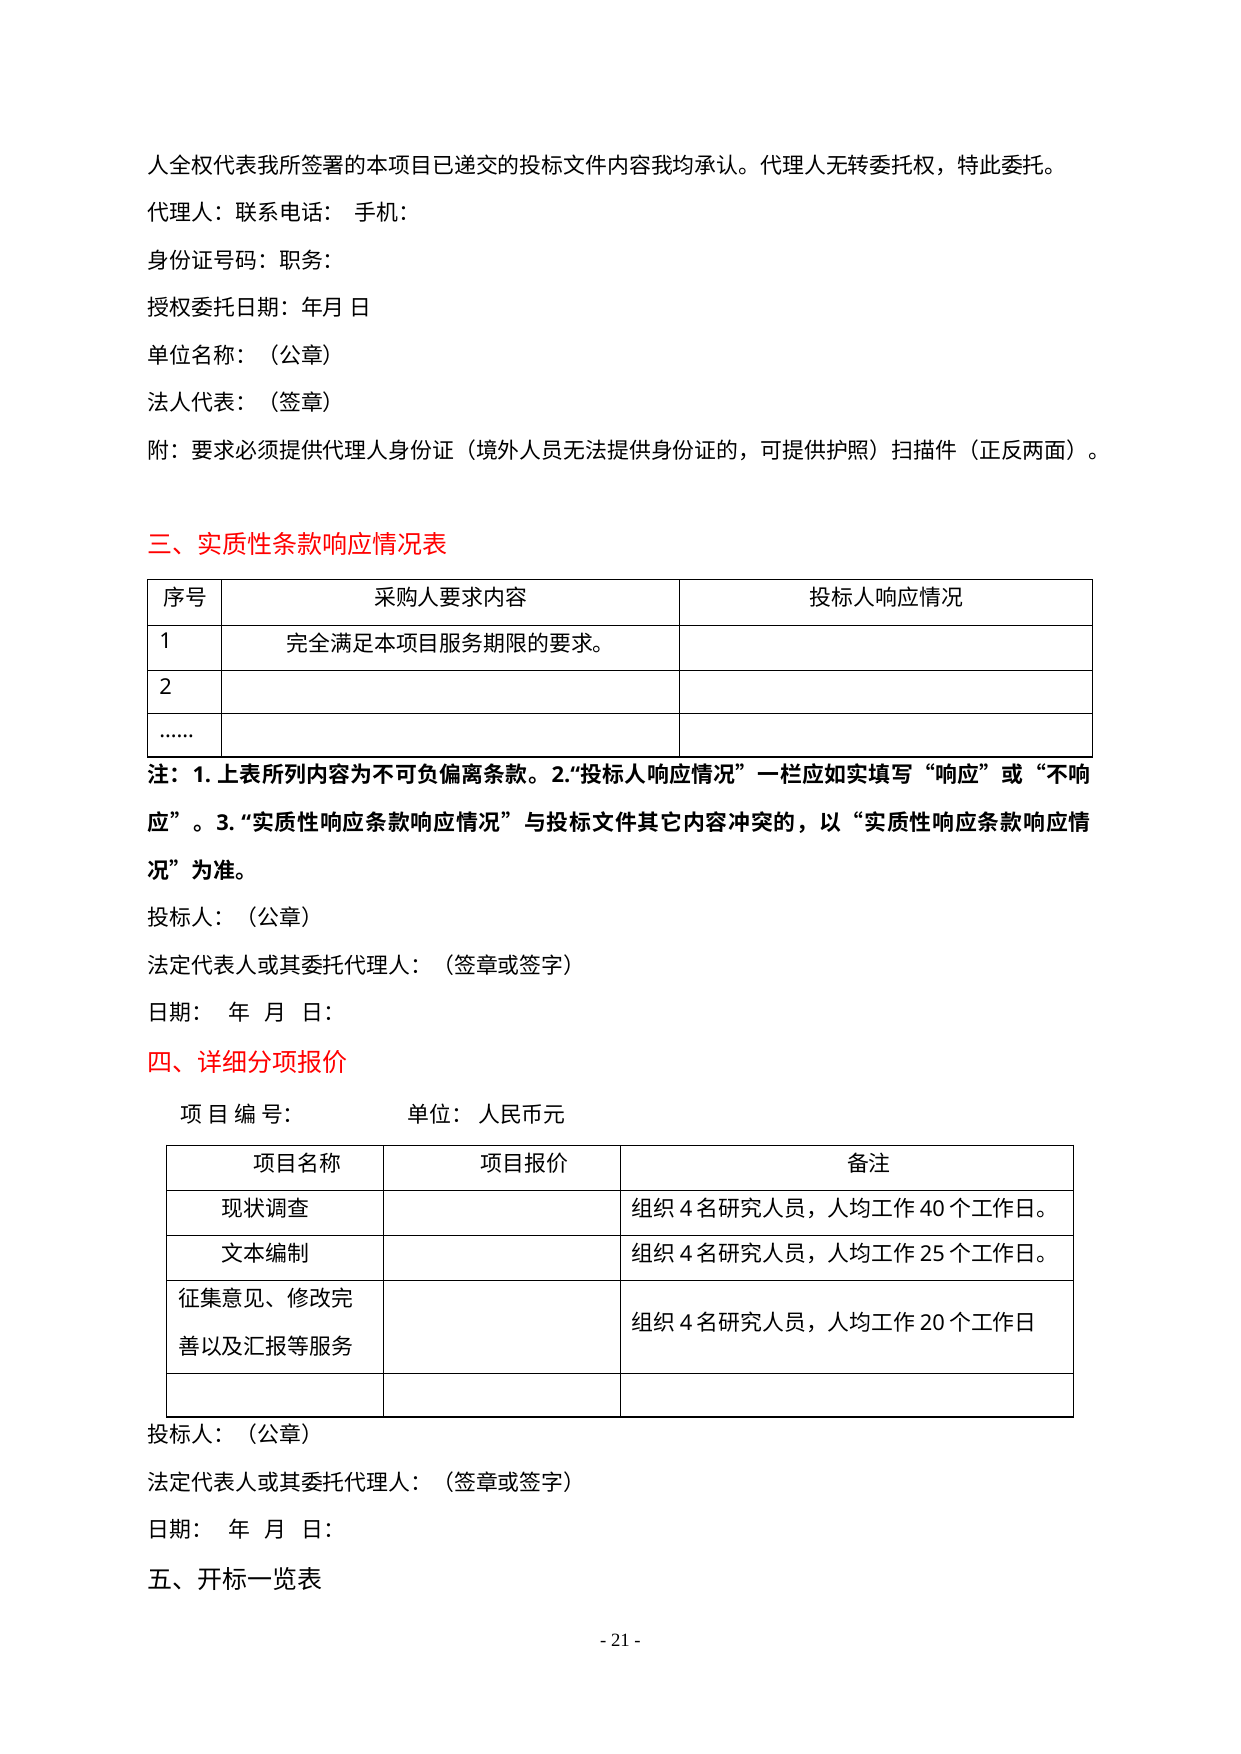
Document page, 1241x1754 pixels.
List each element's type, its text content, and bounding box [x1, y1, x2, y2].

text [148, 148, 1092, 179]
text 项 目 编 号： 单位： 人民币元 [148, 1097, 1092, 1129]
table_header 采购人要求内容 [222, 580, 679, 624]
table_cell [621, 1374, 1073, 1416]
table_header 项目报价 [384, 1146, 620, 1190]
text 投标人：（公章） [148, 1417, 1092, 1449]
table_header 序号 [148, 580, 221, 624]
table_cell [680, 626, 1092, 670]
table_header 备注 [621, 1146, 1073, 1190]
table_cell [384, 1374, 620, 1416]
text 法定代表人或其委托代理人：（签章或签字） [148, 948, 1092, 979]
table_cell 组织4名研究人员，人均工作40个工作日。 [621, 1191, 1073, 1235]
text 日期： 年 月 日： [148, 995, 1092, 1027]
text 附：要求必须提供代理人身份证（境外人员无法提供身份证的，可提供护照）扫描件（正反两面）。 [148, 433, 1092, 464]
table_cell 1 [148, 626, 221, 670]
table_cell [384, 1191, 620, 1235]
text 投标人：（公章） [148, 900, 1092, 932]
table_cell …… [148, 714, 221, 756]
text 法定代表人或其委托代理人：（签章或签字） [148, 1465, 1092, 1497]
table_cell 现状调查 [167, 1191, 383, 1235]
text 身份证号码：职务： [148, 243, 1092, 274]
text 日期： 年 月 日： [148, 1512, 1092, 1544]
table_cell [384, 1236, 620, 1280]
text 单位名称：（公章） [148, 338, 1092, 369]
table_cell [222, 714, 679, 756]
text 授权委托日期：年月 日 [148, 290, 1092, 322]
table_cell 文本编制 [167, 1236, 383, 1280]
text 三、实质性条款响应情况表 [148, 525, 1092, 561]
text 五、开标一览表 [148, 1560, 1092, 1596]
table_cell [167, 1374, 383, 1416]
table_cell 征集意见、修改完善以及汇报等服务 [167, 1281, 383, 1373]
table_cell 组织4名研究人员，人均工作25个工作日。 [621, 1236, 1073, 1280]
table_cell 2 [148, 671, 221, 713]
table_cell [680, 714, 1092, 756]
text 代理人：联系电话： 手机： [148, 195, 1092, 227]
table_cell 完全满足本项目服务期限的要求。 [222, 626, 679, 670]
table_cell [384, 1281, 620, 1373]
table_cell 组织4名研究人员，人均工作20个工作日 [621, 1281, 1073, 1373]
table_header 投标人响应情况 [680, 580, 1092, 624]
text 注：1. 上表所列内容为不可负偏离条款。2.“投标人响应情况”一栏应如实填写“响应”或“不响应”。3. “实质性响应条款响应情况”与投标文件其它内容冲突的，以“实质性响应条款响应情况”为准。 [148, 758, 1092, 884]
table_header 项目名称 [167, 1146, 383, 1190]
table_cell [222, 671, 679, 713]
text 四、详细分项报价 [148, 1043, 1092, 1079]
text 法人代表：（签章） [148, 385, 1092, 417]
table_cell [680, 671, 1092, 713]
